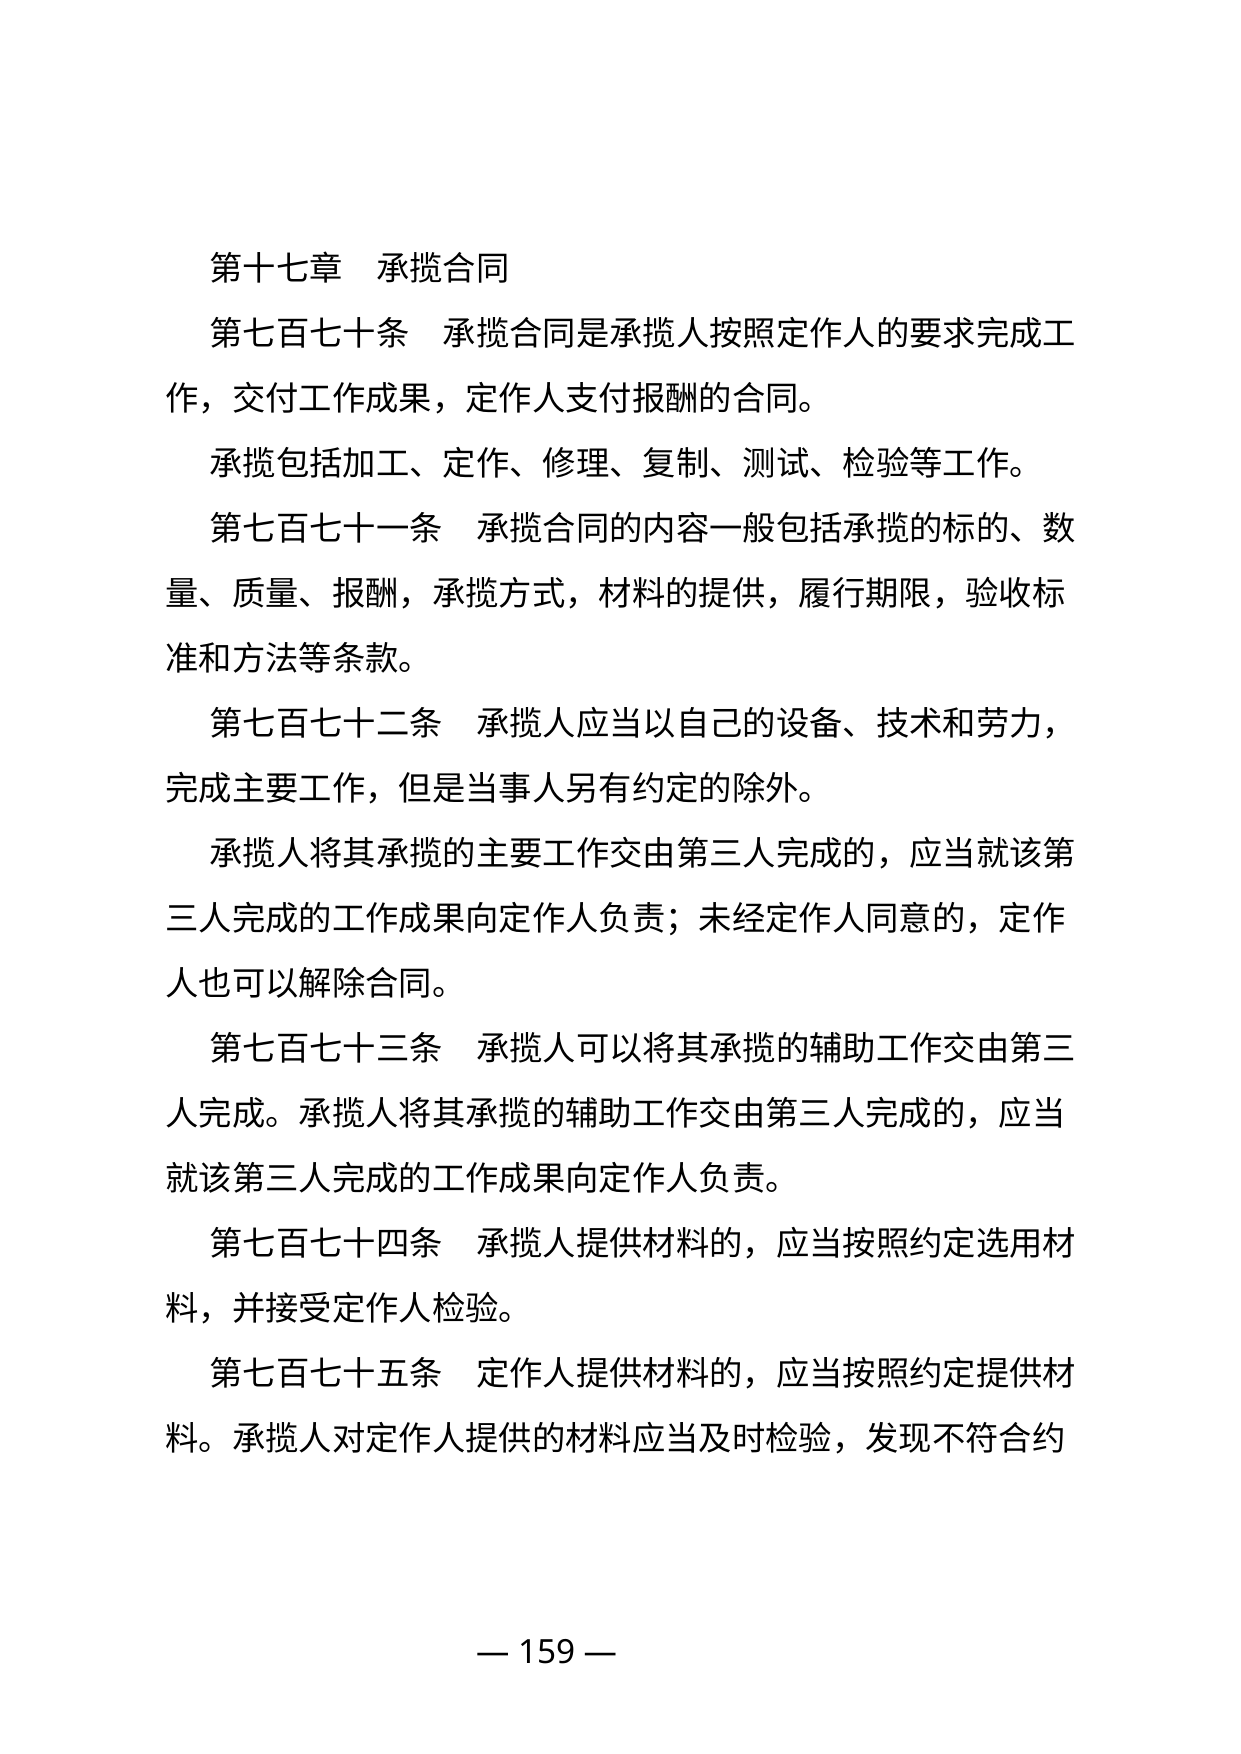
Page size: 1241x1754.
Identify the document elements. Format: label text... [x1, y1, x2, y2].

text 第十七章 承揽合同 [165, 233, 1087, 298]
text 第七百七十一条 承揽合同的内容一般包括承揽的标的、数量、质量、报酬，承揽方式，材料的提供，履行期限，验收标准和方法等条款。 [165, 493, 1087, 688]
text 第七百七十条 承揽合同是承揽人按照定作人的要求完成工作，交付工作成果，定作人支付报酬的合同。 [165, 298, 1087, 428]
text 承揽人将其承揽的主要工作交由第三人完成的，应当就该第三人完成的工作成果向定作人负责；未经定作人同意的，定作人也可以解除合同。 [165, 818, 1087, 1013]
text 第七百七十四条 承揽人提供材料的，应当按照约定选用材料，并接受定作人检验。 [165, 1208, 1087, 1338]
text 承揽包括加工、定作、修理、复制、测试、检验等工作。 [165, 428, 1087, 493]
text 第七百七十三条 承揽人可以将其承揽的辅助工作交由第三人完成。承揽人将其承揽的辅助工作交由第三人完成的，应当就该第三人完成的工作成果向定作人负责。 [165, 1013, 1087, 1208]
text 第七百七十二条 承揽人应当以自己的设备、技术和劳力，完成主要工作，但是当事人另有约定的除外。 [165, 688, 1087, 818]
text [165, 1338, 1087, 1468]
